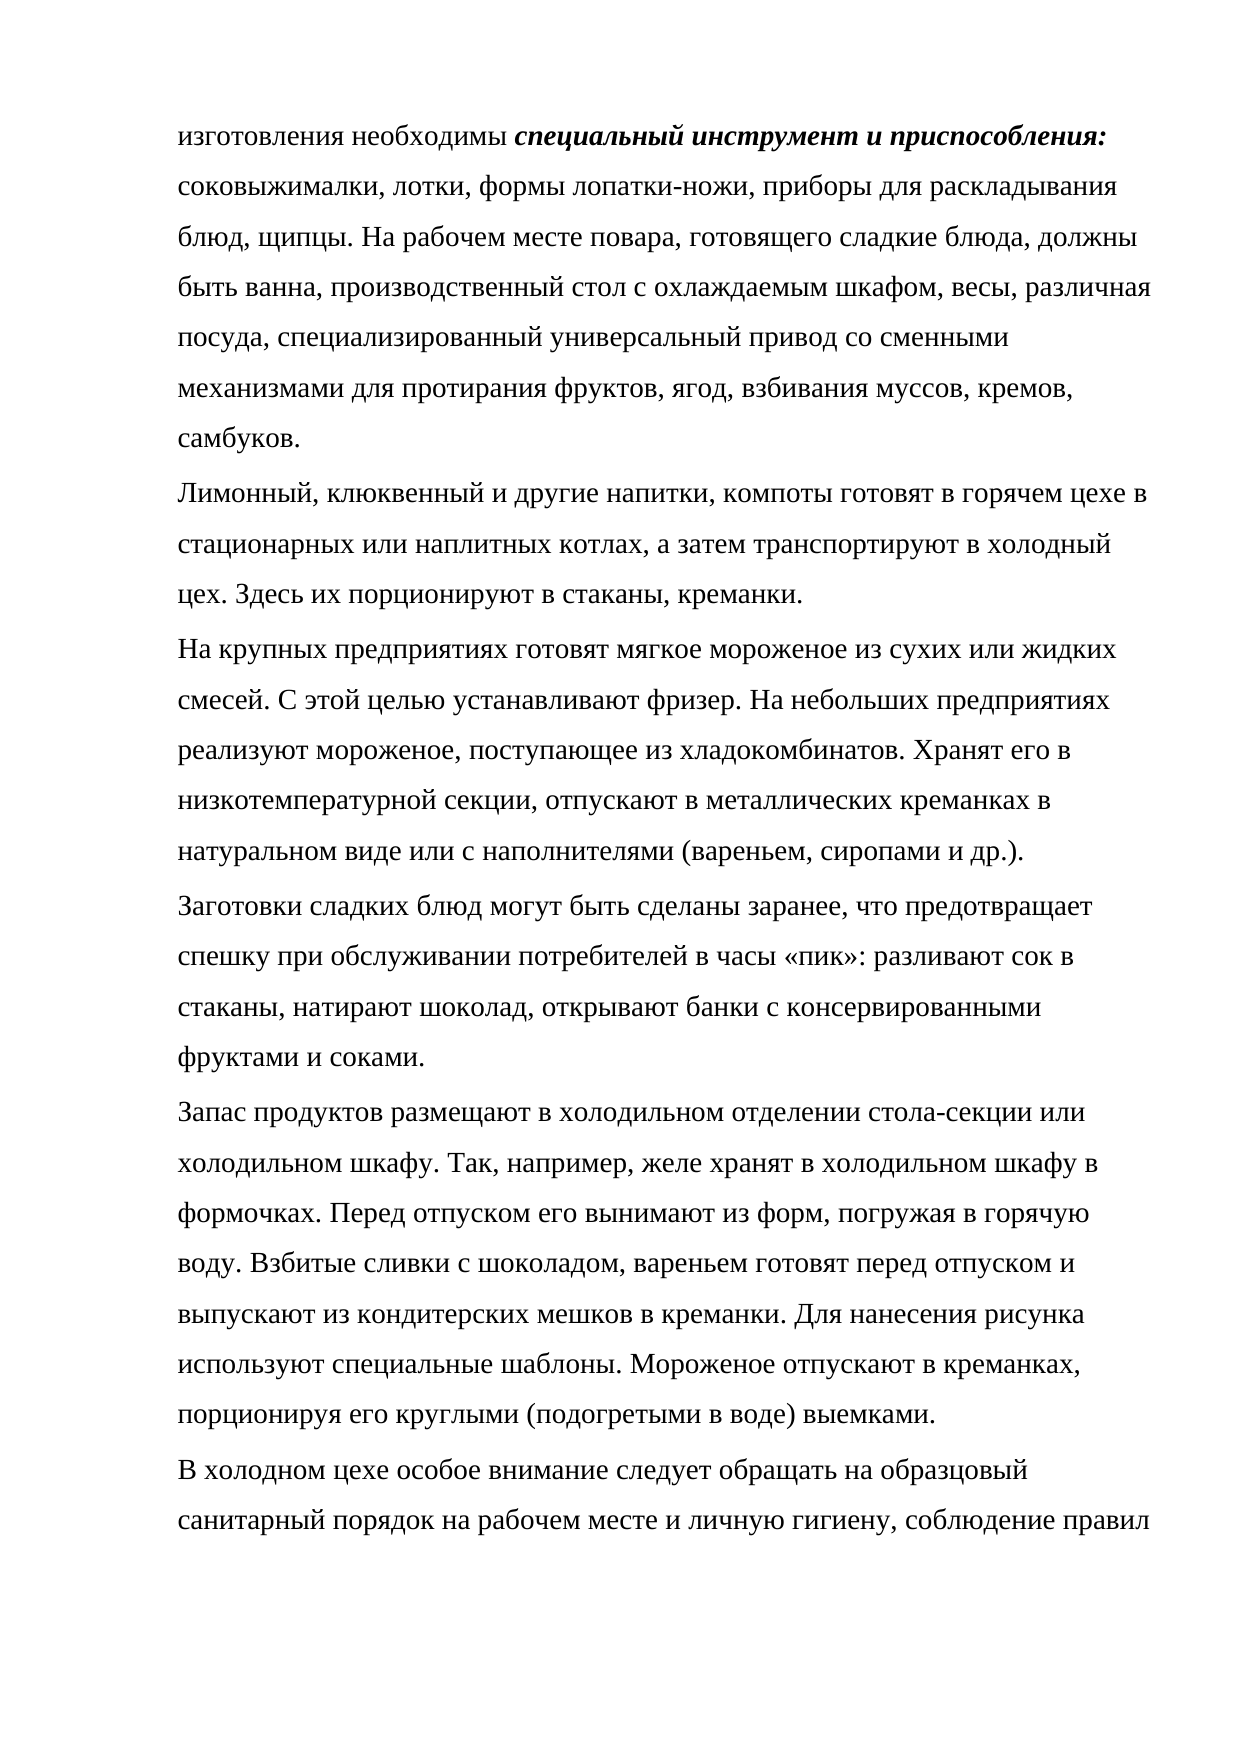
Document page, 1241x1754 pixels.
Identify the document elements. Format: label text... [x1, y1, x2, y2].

text Запас продуктов размещают в холодильном отделении стола-секции или холодильном шкафу. Так, например, желе хранят в холодильном шкафу в формочках. Перед отпуском его вынимают из форм, погружая в горячую воду. Взбитые сливки с шоколадом, вареньем готовят перед отпуском и выпускают из кондитерских мешков в креманки. Для нанесения рисунка используют специальные шаблоны. Мороженое отпускают в креманках, порционируя его круглыми (подогретыми в воде) выемками. [177, 1245, 1152, 1581]
text На крупных предприятиях готовят мягкое мороженое из сухих или жидких смесей. С этой целью устанавливают фризер. На небольших предприятиях реализуют мороженое, поступающее из хладокомбинатов. Хранят его в низкотемпературной секции, отпускают в металлических креманках в натуральном виде или с наполнителями (вареньем, сиропами и др.). [177, 782, 1152, 1017]
text На предприятиях питания из сладких блюд обычно реализуют желе, муссы, компоты, фрукты консервированные и свежие, мороженое с фруктами и вареньем, взбитые сливки, а также молочные коктейли и др. Для их изготовления необходимы специальный инструмент и приспособления: соковыжималки, лотки, формы лопатки-ножи, приборы для раскладывания блюд, щипцы. На рабочем месте повара, готовящего сладкие блюда, должны быть ванна, производственный стол с охлаждаемым шкафом, весы, различная посуда, специализированный универсальный привод со сменными механизмами для протирания фруктов, ягод, взбивания муссов, кремов, самбуков. [177, 118, 1152, 604]
text Лимонный, клюквенный и другие напитки, компоты готовят в горячем цехе в стационарных или наплитных котлах, а затем транспортируют в холодный цех. Здесь их порционируют в стаканы, креманки. [177, 626, 1152, 761]
text Заготовки сладких блюд могут быть сделаны заранее, что предотвращает спешку при обслуживании потребителей в часы «пик»: разливают сок в стаканы, натирают шоколад, открывают банки с консервированными фруктами и соками. [177, 1039, 1152, 1223]
